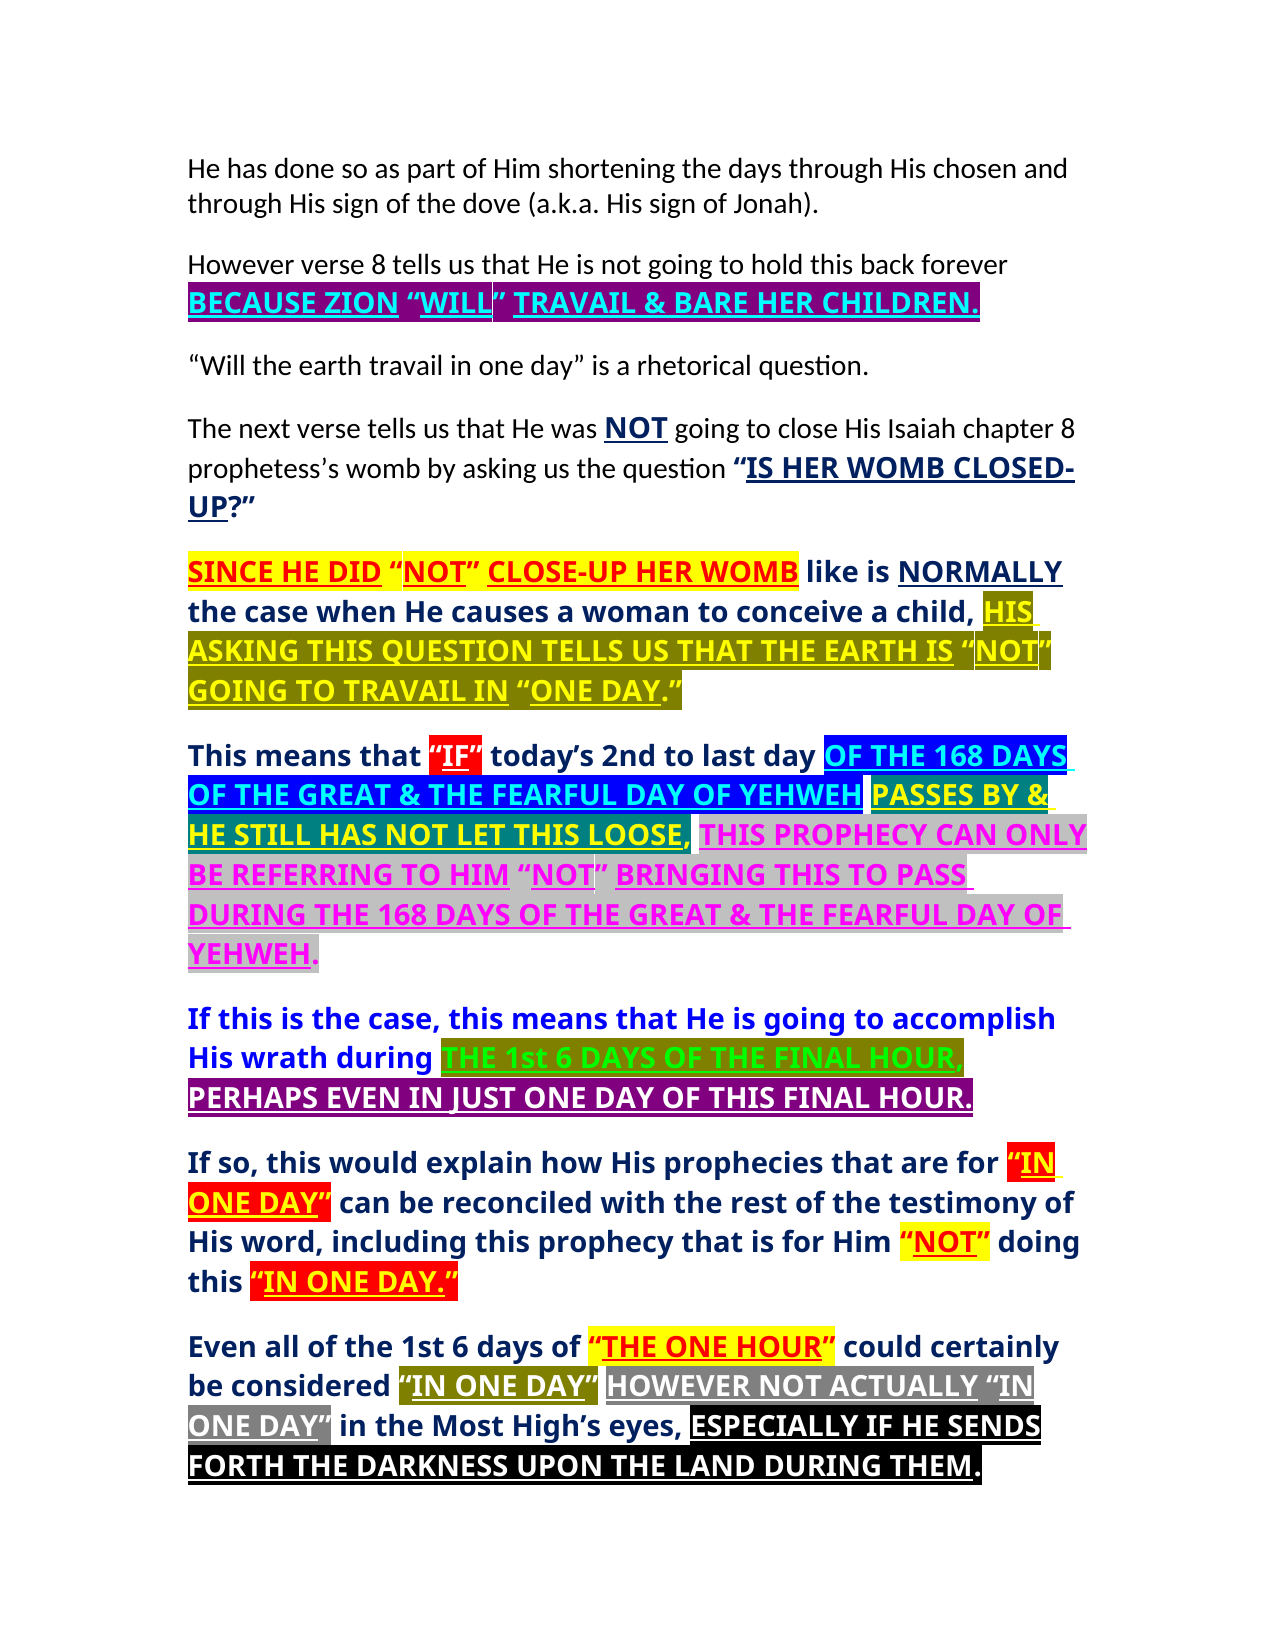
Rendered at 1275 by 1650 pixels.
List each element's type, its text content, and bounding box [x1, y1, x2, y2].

text If this is the case, this means that He is going to accomplish His wrath during THE 1st 6 DAYS OF THE FINAL HOUR, PERHAPS EVEN IN JUST ONE DAY OF THIS FINAL HOUR. [187, 998, 1087, 1117]
text Even all of the 1st 6 days of “THE ONE HOUR” could certainly be considered “IN ONE DAY” HOWEVER NOT ACTUALLY “IN ONE DAY” in the Most High’s eyes, ESPECIALLY IF HE SENDS FORTH THE DARKNESS UPON THE LAND DURING THEM. [187, 1326, 690, 1445]
text The next verse tells us that He was NOT going to close His Isaiah chapter 8 prophetess’s womb by asking us the question “IS HER WOMB CLOSED-UP?” [187, 407, 1087, 526]
text SINCE HE DID “NOT” CLOSE-UP HER WOMB like is NORMALLY the case when He causes a woman to conceive a child, HIS ASKING THIS QUESTION TELLS US THAT THE EARTH IS “NOT” GOING TO TRAVAIL IN “ONE DAY.” [187, 551, 1087, 710]
text This means that “IF” today’s 2nd to last day OF THE 168 DAYS OF THE GREAT & THE FEARFUL DAY OF YEHWEH PASSES BY & HE STILL HAS NOT LET THIS LOOSE, THIS PROPHECY CAN ONLY BE REFERRING TO HIM “NOT” BRINGING THIS TO PASS DURING THE 168 DAYS OF THE GREAT & THE FEARFUL DAY OF YEHWEH. [187, 854, 1087, 973]
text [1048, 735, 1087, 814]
text However verse 8 tells us that He is not going to hold this back forever BECAUSE ZION “WILL” TRAVAIL & BARE HER CHILDREN. [187, 246, 1087, 322]
text Even all of the 1st 6 days of “THE ONE HOUR” could certainly be considered “IN ONE DAY” HOWEVER NOT ACTUALLY “IN ONE DAY” in the Most High’s eyes, ESPECIALLY IF HE SENDS FORTH THE DARKNESS UPON THE LAND DURING THEM. [835, 1326, 1087, 1485]
text If so, this would explain how His prophecies that are for “IN ONE DAY” can be reconciled with the rest of the testimony of His word, including this prophecy that is for Him “NOT” doing this “IN ONE DAY.” [187, 1142, 1087, 1301]
text This means that “IF” today’s 2nd to last day OF THE 168 DAYS OF THE GREAT & THE FEARFUL DAY OF YEHWEH PASSES BY & HE STILL HAS NOT LET THIS LOOSE, THIS PROPHECY CAN ONLY BE REFERRING TO HIM “NOT” BRINGING THIS TO PASS DURING THE 168 DAYS OF THE GREAT & THE FEARFUL DAY OF YEHWEH. [187, 735, 429, 808]
text “Will the earth travail in one day” is a rhetorical question. [187, 347, 1087, 382]
text He has done so as part of Him shortening the days through His chosen and through His sign of the dove (a.k.a. His sign of Jonah). [187, 150, 1087, 221]
